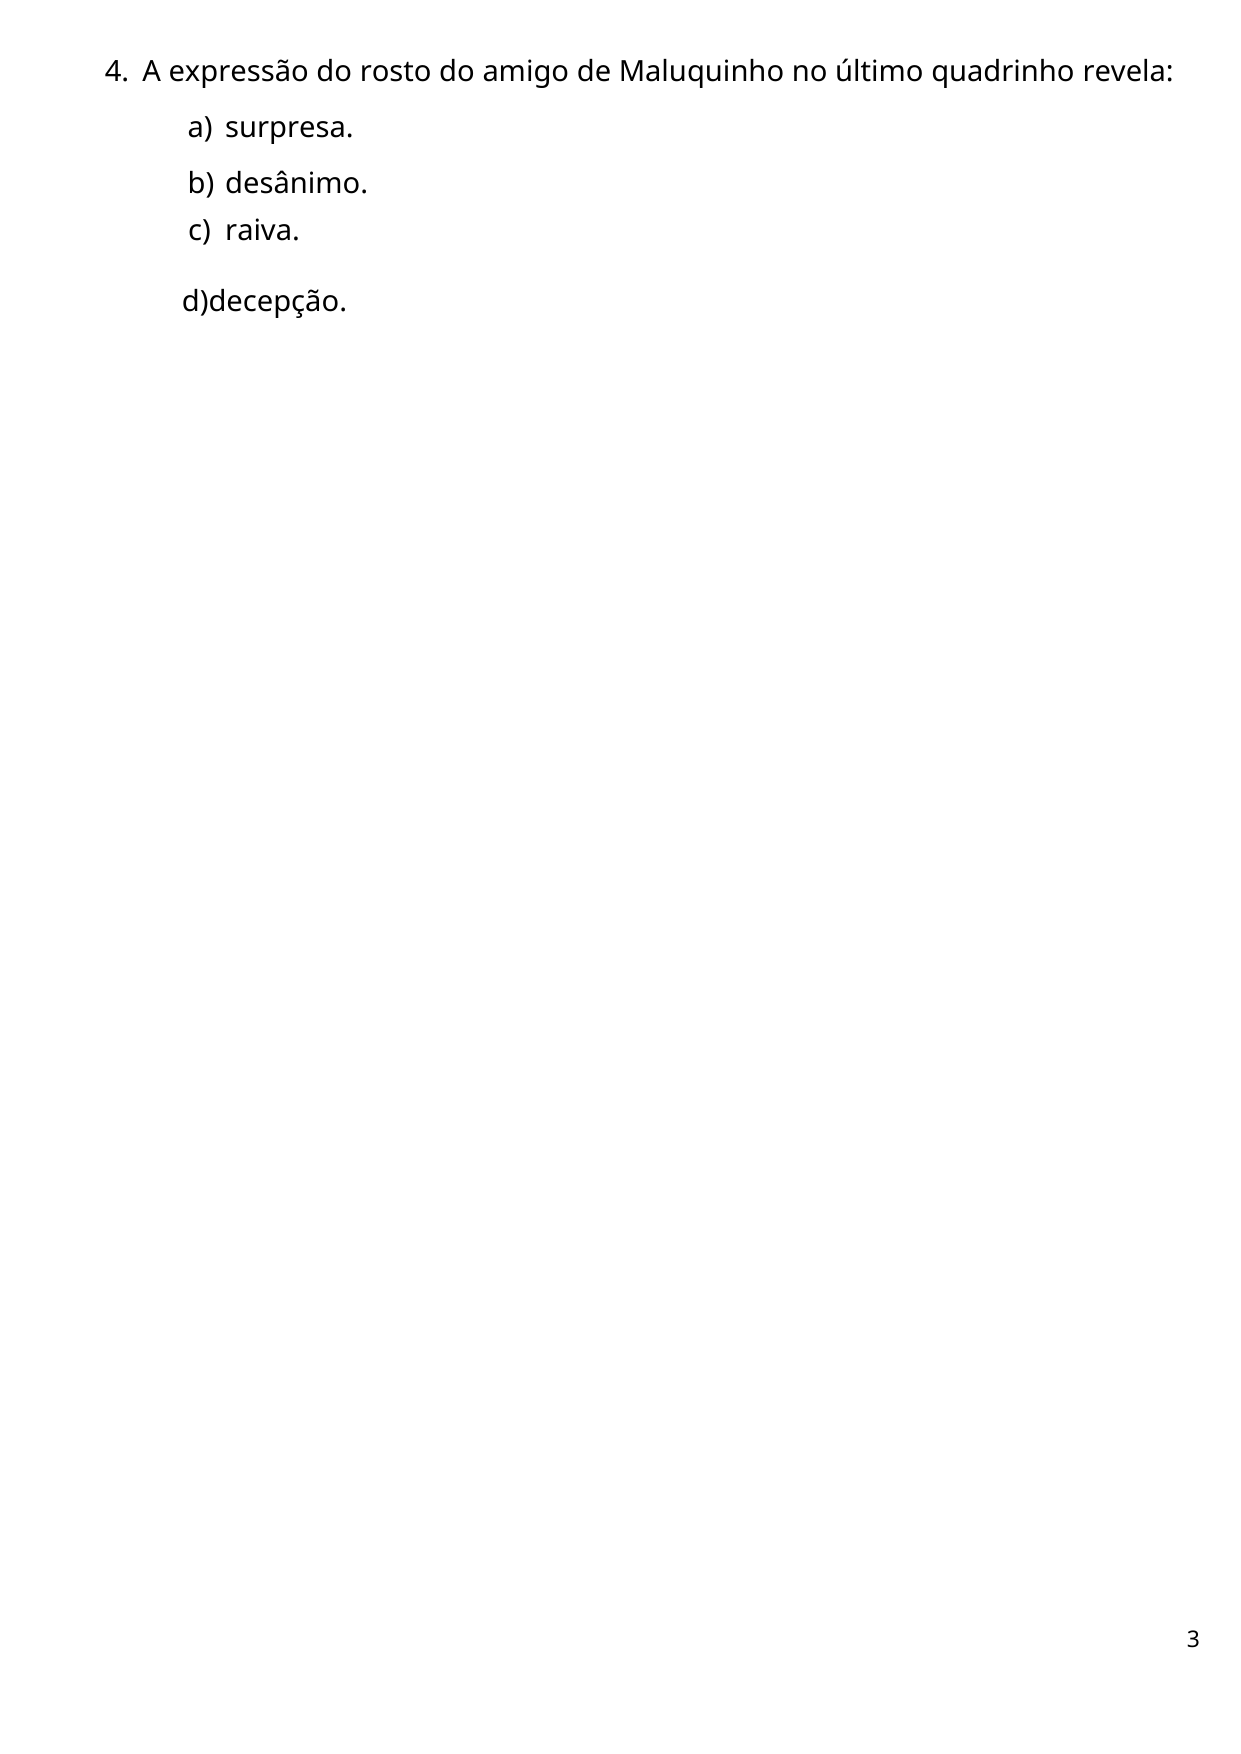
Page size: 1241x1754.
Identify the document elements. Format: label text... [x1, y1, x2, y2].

list raiva. [188, 209, 1234, 249]
list A expressão do rosto do amigo de Maluquinho no último quadrinho revela: [104, 50, 1234, 90]
text d)decepção. [0, 280, 1234, 320]
list surpresa. [187, 106, 1234, 146]
list desânimo. [187, 163, 1234, 202]
